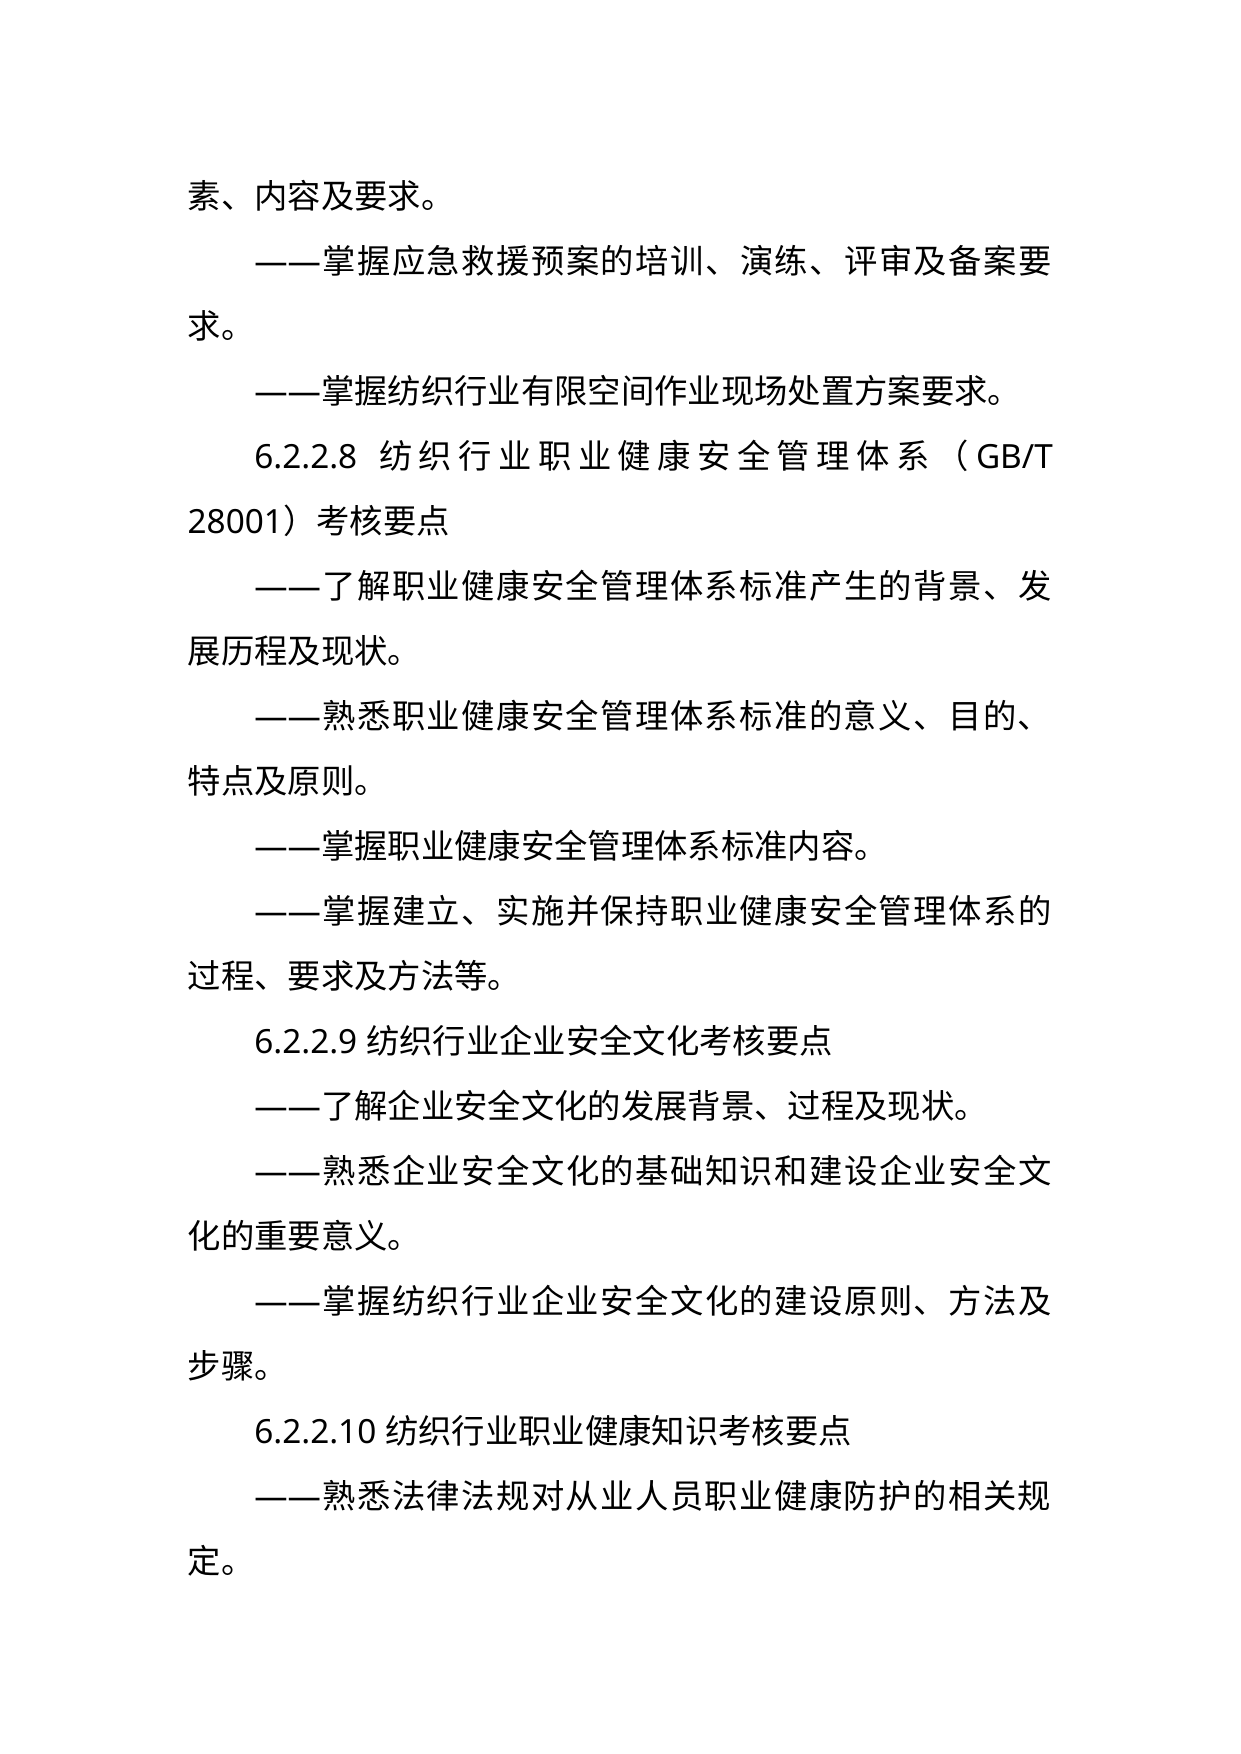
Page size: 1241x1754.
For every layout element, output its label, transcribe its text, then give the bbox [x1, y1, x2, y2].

text 6.2.2.8 纺织行业职业健康安全管理体系（GB/T 28001）考核要点 [187, 422, 1053, 552]
text 6.2.2.10 纺织行业职业健康知识考核要点 [187, 1397, 1053, 1462]
text ——熟悉企业安全文化的基础知识和建设企业安全文化的重要意义。 [187, 1137, 1053, 1267]
text ——掌握应急救援预案的培训、演练、评审及备案要求。 [187, 227, 1053, 357]
text ——掌握职业健康安全管理体系标准内容。 [187, 812, 1053, 877]
text ——掌握纺织行业企业安全文化的建设原则、方法及步骤。 [187, 1267, 1053, 1397]
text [187, 162, 1053, 227]
text 6.2.2.9 纺织行业企业安全文化考核要点 [187, 1007, 1053, 1072]
text ——熟悉法律法规对从业人员职业健康防护的相关规定。 [187, 1462, 1053, 1592]
text ——掌握建立、实施并保持职业健康安全管理体系的过程、要求及方法等。 [187, 877, 1053, 1007]
text ——了解企业安全文化的发展背景、过程及现状。 [187, 1072, 1053, 1137]
text ——了解职业健康安全管理体系标准产生的背景、发展历程及现状。 [187, 552, 1053, 682]
text ——掌握纺织行业有限空间作业现场处置方案要求。 [187, 357, 1053, 422]
text ——熟悉职业健康安全管理体系标准的意义、目的、特点及原则。 [187, 682, 1053, 812]
